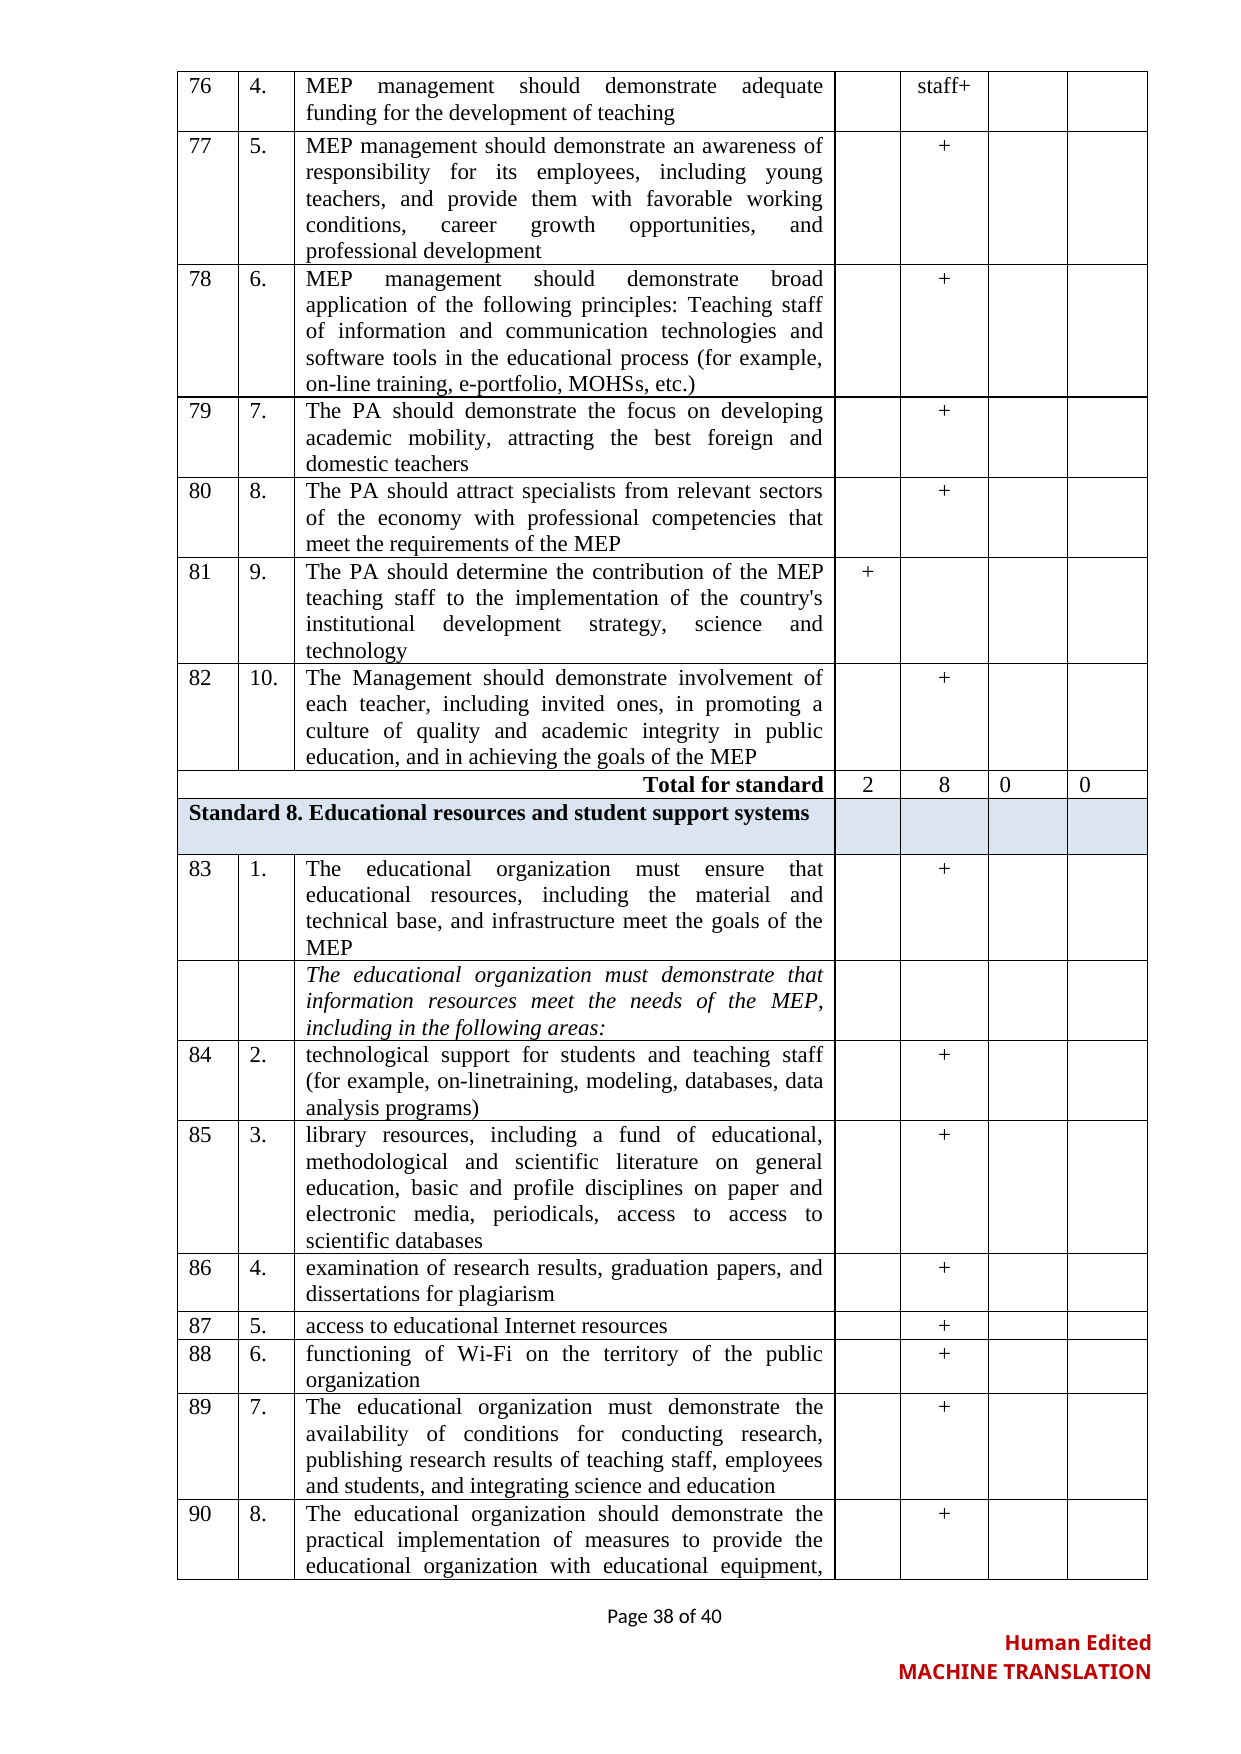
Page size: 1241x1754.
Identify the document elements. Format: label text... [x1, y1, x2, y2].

table_cell + [901, 1254, 988, 1311]
table_cell + [901, 1340, 988, 1392]
table_cell [836, 1121, 900, 1253]
table_cell library resources, including a fund of educational, methodological and scientific literature on general education, basic and profile disciplines on paper and electronic media, periodicals, access to access to scientific databases [295, 1121, 834, 1253]
table_cell 82 [178, 664, 238, 769]
table_cell [239, 265, 294, 396]
table_cell [989, 478, 1067, 557]
table_cell [1068, 855, 1147, 960]
table_cell MEP management should demonstrate an awareness of responsibility for its employees, including young teachers, and provide them with favorable working conditions, career growth opportunities, and professional development [295, 132, 834, 264]
table_cell [1068, 1340, 1147, 1392]
table_cell [239, 398, 294, 477]
table_cell [836, 1500, 900, 1579]
table_cell + [901, 1041, 988, 1120]
table_cell [1068, 1041, 1147, 1120]
table_cell [1068, 132, 1147, 264]
table_cell 76 [178, 72, 238, 131]
table_cell [989, 1394, 1067, 1499]
table_cell [239, 478, 294, 557]
table_cell [989, 1340, 1067, 1392]
table_cell [239, 961, 294, 1040]
table_cell The educational organization must demonstrate the availability of conditions for conducting research, publishing research results of teaching staff, employees and students, and integrating science and education [295, 1394, 834, 1499]
table_cell [836, 398, 900, 477]
table_cell [836, 265, 900, 396]
table_cell 7. [239, 1394, 294, 1499]
table_cell examination of research results, graduation papers, and dissertations for plagiarism [295, 1254, 834, 1311]
table_cell + [901, 478, 988, 557]
table_cell + [836, 558, 900, 663]
table_cell The educational organization must ensure that educational resources, including the material and technical base, and infrastructure meet the goals of the MEP [295, 855, 834, 960]
table_cell + [901, 398, 988, 477]
table_cell [1068, 799, 1147, 854]
table_cell [239, 558, 294, 663]
table_cell The Management should demonstrate involvement of each teacher, including invited ones, in promoting a culture of quality and academic integrity in public education, and in achieving the goals of the MEP [295, 664, 834, 769]
table_cell + [901, 265, 988, 396]
table_cell 77 [178, 132, 238, 264]
table_cell [239, 132, 294, 264]
table_cell [989, 1500, 1067, 1579]
table_cell [901, 961, 988, 1040]
table_cell 78 [178, 265, 238, 396]
table_cell 84 [178, 1041, 238, 1120]
table_cell [1068, 1394, 1147, 1499]
table_cell [989, 558, 1067, 663]
table_cell [989, 72, 1067, 131]
table_cell [239, 72, 294, 131]
table_cell [1068, 265, 1147, 396]
table_cell staff+ [901, 72, 988, 131]
table_cell 88 [178, 1340, 238, 1392]
table_cell 2 [836, 771, 900, 798]
table_cell + [901, 855, 988, 960]
table_cell [836, 664, 900, 769]
table_cell 79 [178, 398, 238, 477]
table_cell [1068, 664, 1147, 769]
table_cell MEP management should demonstrate adequate funding for the development of teaching [295, 72, 834, 131]
table_cell [836, 855, 900, 960]
table_cell [901, 799, 988, 854]
table_cell 6. [239, 1340, 294, 1392]
table_cell 8. [239, 1500, 294, 1579]
table_cell [989, 265, 1067, 396]
table_cell Total for standard [178, 771, 834, 798]
table_cell [989, 855, 1067, 960]
table_cell [836, 1394, 900, 1499]
table_cell [989, 799, 1067, 854]
table_cell + [901, 1121, 988, 1253]
table_cell [239, 664, 294, 769]
table_cell The educational organization must demonstrate that information resources meet the needs of the MEP, including in the following areas: [295, 961, 834, 1040]
table_cell [178, 961, 238, 1040]
table_cell [836, 1312, 900, 1339]
table_cell [836, 961, 900, 1040]
table_cell 5. [239, 1312, 294, 1339]
table_cell + [901, 1394, 988, 1499]
table_cell Standard 8. Educational resources and student support systems [178, 799, 834, 854]
table_cell + [901, 1312, 988, 1339]
table_cell [1068, 478, 1147, 557]
table_cell 0 [1068, 771, 1147, 798]
table_cell 80 [178, 478, 238, 557]
table_cell [989, 132, 1067, 264]
table_cell [1068, 1312, 1147, 1339]
table_cell technological support for students and teaching staff (for example, on-linetraining, modeling, databases, data analysis programs) [295, 1041, 834, 1120]
table_cell The PA should attract specialists from relevant sectors of the economy with professional competencies that meet the requirements of the MEP [295, 478, 834, 557]
table_cell [836, 132, 900, 264]
table_cell [836, 1041, 900, 1120]
table_cell 3. [239, 1121, 294, 1253]
table_cell [901, 558, 988, 663]
table_cell + [901, 1500, 988, 1579]
table_cell [989, 398, 1067, 477]
table_cell 8 [901, 771, 988, 798]
table_cell [989, 1312, 1067, 1339]
table_cell 87 [178, 1312, 238, 1339]
table_cell [836, 1254, 900, 1311]
table_cell [1068, 961, 1147, 1040]
table_cell [836, 72, 900, 131]
table_cell [989, 961, 1067, 1040]
table_cell [1068, 1121, 1147, 1253]
table_cell [836, 799, 900, 854]
table_cell [989, 664, 1067, 769]
table_cell The PA should demonstrate the focus on developing academic mobility, attracting the best foreign and domestic teachers [295, 398, 834, 477]
table_cell + [901, 132, 988, 264]
table_cell 81 [178, 558, 238, 663]
table_cell 1. [239, 855, 294, 960]
table_cell [836, 478, 900, 557]
table_cell 0 [989, 771, 1067, 798]
table_cell [989, 1254, 1067, 1311]
table_cell 90 [178, 1500, 238, 1579]
table_cell [1068, 558, 1147, 663]
table_cell [1068, 72, 1147, 131]
table_cell The PA should determine the contribution of the MEP teaching staff to the implementation of the country's institutional development strategy, science and technology [295, 558, 834, 663]
table_cell MEP management should demonstrate broad application of the following principles: Teaching staff of information and communication technologies and software tools in the educational process (for example, on-line training, e-portfolio, MOHSs, etc.) [295, 265, 834, 396]
table_cell [1068, 1500, 1147, 1579]
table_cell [295, 1500, 834, 1579]
table_cell [989, 1041, 1067, 1120]
table_cell 4. [239, 1254, 294, 1311]
table_cell 85 [178, 1121, 238, 1253]
table_cell 89 [178, 1394, 238, 1499]
table_cell access to educational Internet resources [295, 1312, 834, 1339]
table_cell [1068, 398, 1147, 477]
table_cell [836, 1340, 900, 1392]
table_cell 2. [239, 1041, 294, 1120]
table_cell + [901, 664, 988, 769]
table_cell 83 [178, 855, 238, 960]
table_cell [1068, 1254, 1147, 1311]
table_cell 86 [178, 1254, 238, 1311]
table_cell [989, 1121, 1067, 1253]
table_cell functioning of Wi-Fi on the territory of the public organization [295, 1340, 834, 1392]
